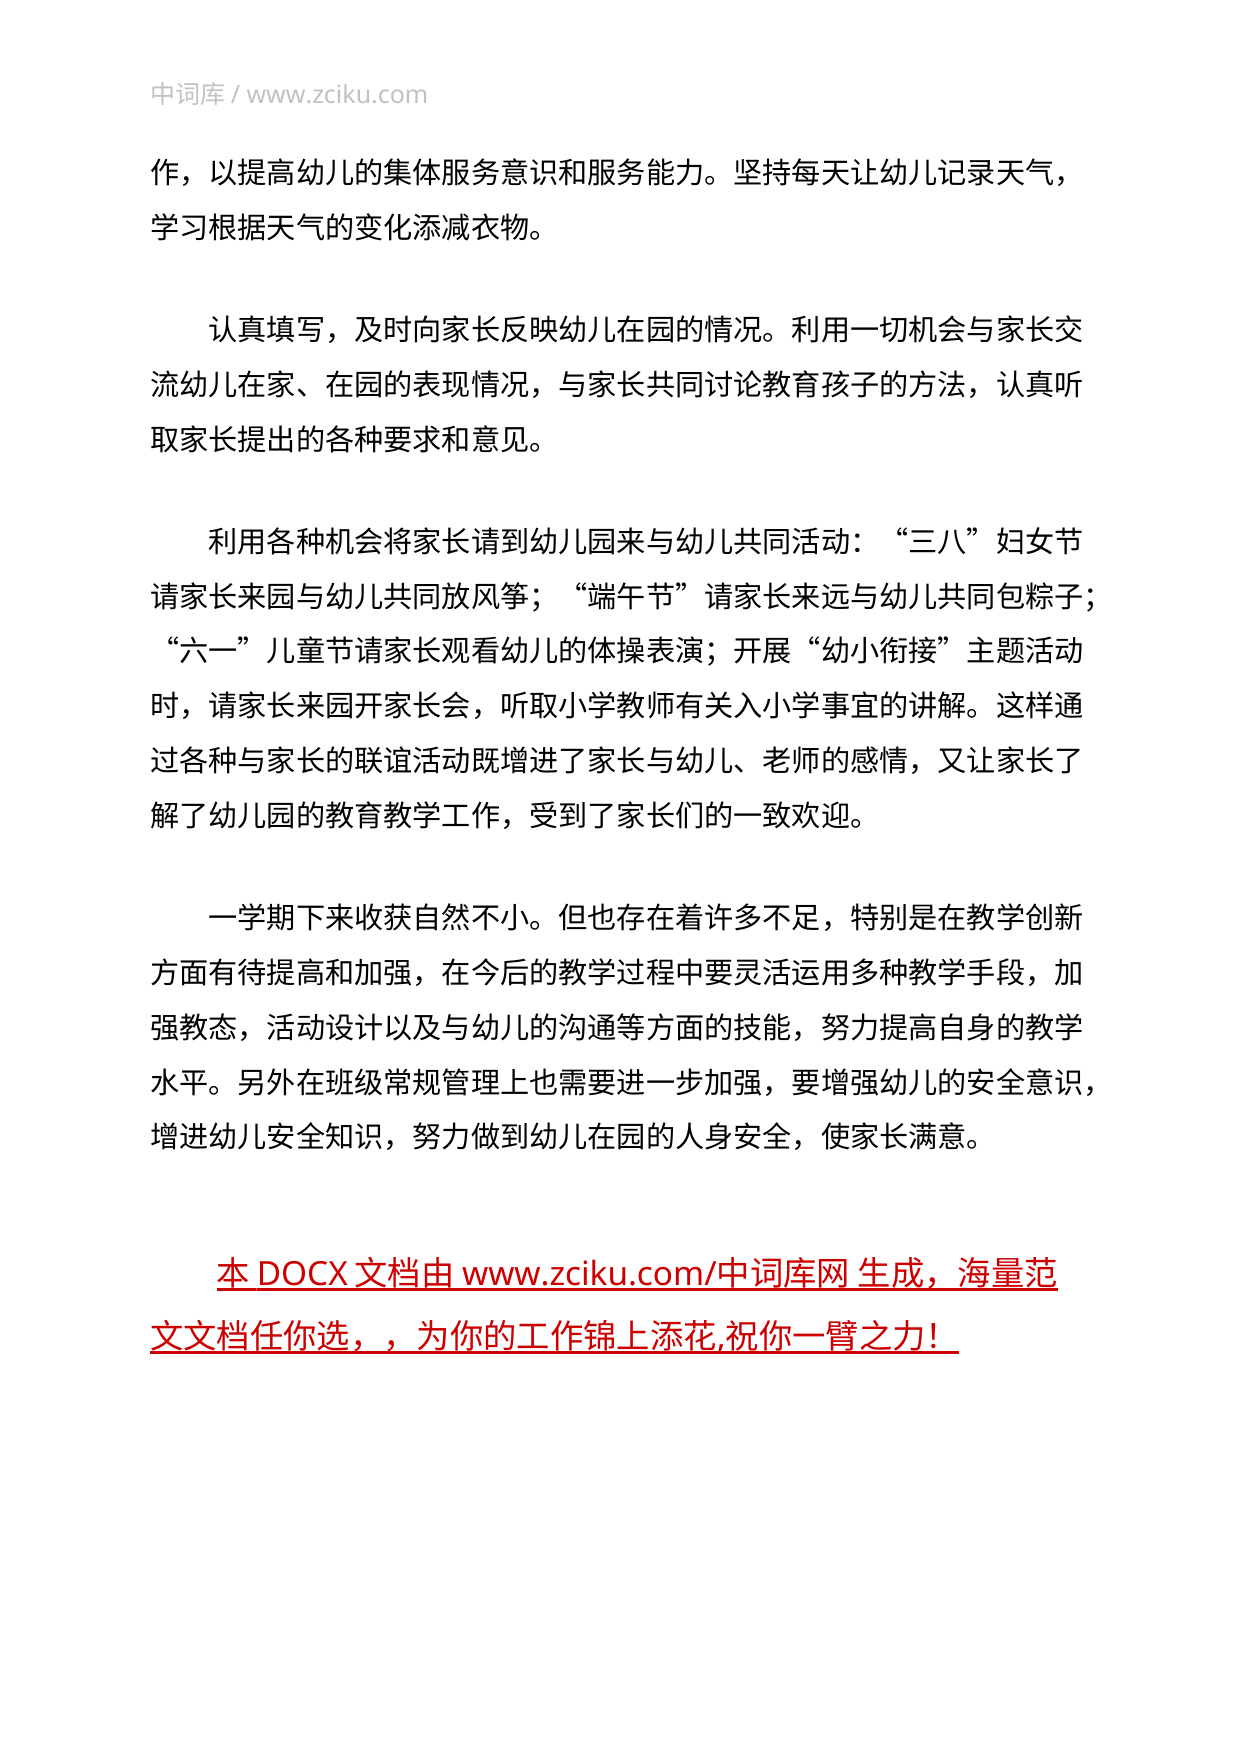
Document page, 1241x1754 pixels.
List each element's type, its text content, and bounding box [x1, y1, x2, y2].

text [150, 150, 1090, 247]
text 认真填写，及时向家长反映幼儿在园的情况。利用一切机会与家长交流幼儿在家、在园的表现情况，与家长共同讨论教育孩子的方法，认真听取家长提出的各种要求和意见。 [150, 307, 1090, 459]
text 一学期下来收获自然不小。但也存在着许多不足，特别是在教学创新方面有待提高和加强，在今后的教学过程中要灵活运用多种教学手段，加强教态，活动设计以及与幼儿的沟通等方面的技能，努力提高自身的教学水平。另外在班级常规管理上也需要进一步加强，要增强幼儿的安全意识，增进幼儿安全知识，努力做到幼儿在园的人身安全，使家长满意。 [150, 894, 1090, 1156]
text 利用各种机会将家长请到幼儿园来与幼儿共同活动：“三八”妇女节请家长来园与幼儿共同放风筝；“端午节”请家长来远与幼儿共同包粽子；“六一”儿童节请家长观看幼儿的体操表演；开展“幼小衔接”主题活动时，请家长来园开家长会，听取小学教师有关入小学事宜的讲解。这样通过各种与家长的联谊活动既增进了家长与幼儿、老师的感情，又让家长了解了幼儿园的教育教学工作，受到了家长们的一致欢迎。 [150, 518, 1090, 835]
text 本DOCX文档由 www.zciku.com/中词库网 生成，海量范文文档任你选，，为你的工作锦上添花,祝你一臂之力！ [150, 1247, 1090, 1358]
